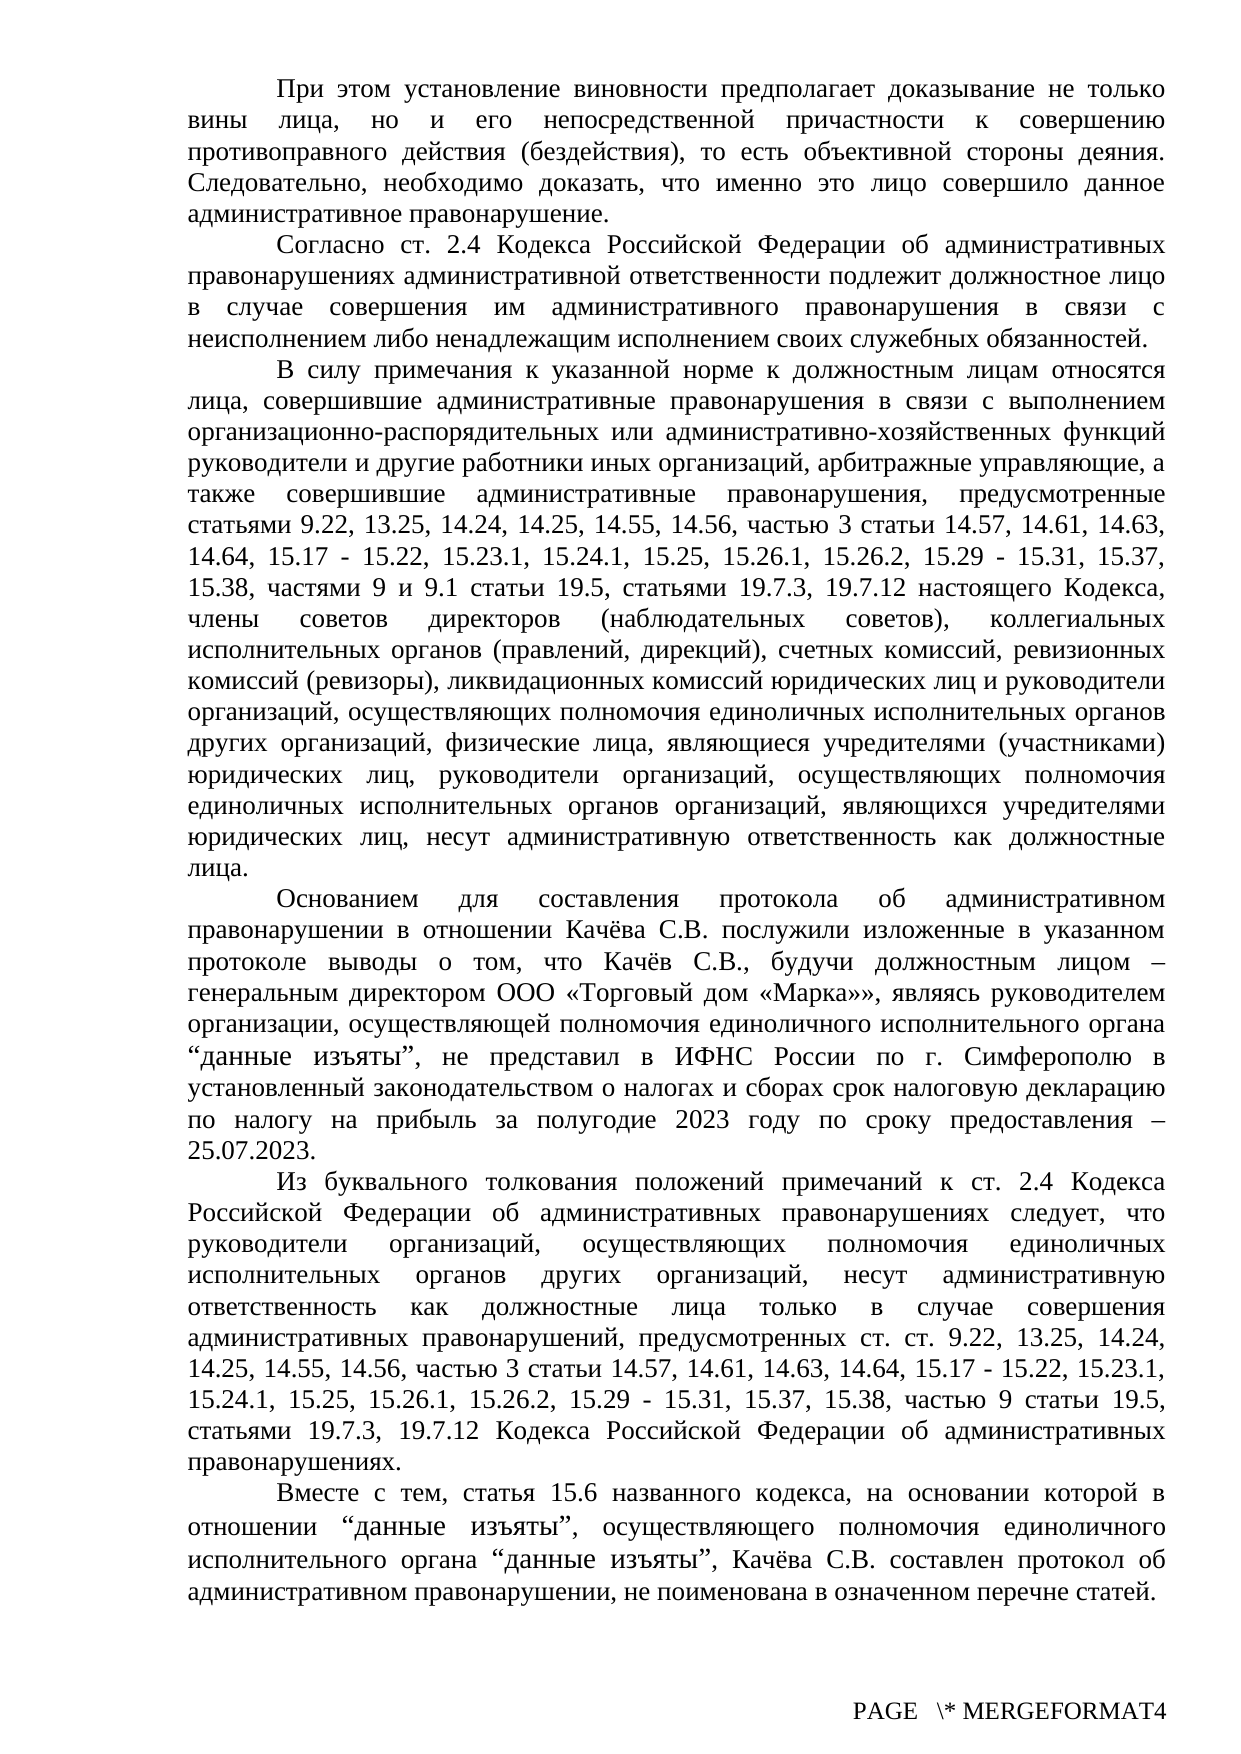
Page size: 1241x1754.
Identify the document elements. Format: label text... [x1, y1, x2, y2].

text При этом установление виновности предполагает доказывание не только вины лица, но и его непосредственной причастности к совершению противоправного действия (бездействия), то есть объективной стороны деяния. Следовательно, необходимо доказать, что именно это лицо совершило данное административное правонарушение. [187, 72, 1167, 228]
text Из буквального толкования положений примечаний к ст. 2.4 Кодекса Российской Федерации об административных правонарушениях следует, что руководители организаций, осуществляющих полномочия единоличных исполнительных органов других организаций, несут административную ответственность как должностные лица только в случае совершения административных правонарушений, предусмотренных ст. ст. 9.22, 13.25, 14.24, 14.25, 14.55, 14.56, частью 3 статьи 14.57, 14.61, 14.63, 14.64, 15.17 - 15.22, 15.23.1, 15.24.1, 15.25, 15.26.1, 15.26.2, 15.29 - 15.31, 15.37, 15.38, частью 9 статьи 19.5, статьями 19.7.3, 19.7.12 Кодекса Российской Федерации об административных правонарушениях. [187, 1165, 1167, 1476]
text В силу примечания к указанной норме к должностным лицам относятся лица, совершившие административные правонарушения в связи с выполнением организационно-распорядительных или административно-хозяйственных функций руководители и другие работники иных организаций, арбитражные управляющие, а также совершившие административные правонарушения, предусмотренные статьями 9.22, 13.25, 14.24, 14.25, 14.55, 14.56, частью 3 статьи 14.57, 14.61, 14.63, 14.64, 15.17 - 15.22, 15.23.1, 15.24.1, 15.25, 15.26.1, 15.26.2, 15.29 - 15.31, 15.37, 15.38, частями 9 и 9.1 статьи 19.5, статьями 19.7.3, 19.7.12 настоящего Кодекса, члены советов директоров (наблюдательных советов), коллегиальных исполнительных органов (правлений, дирекций), счетных комиссий, ревизионных комиссий (ревизоры), ликвидационных комиссий юридических лиц и руководители организаций, осуществляющих полномочия единоличных исполнительных органов других организаций, физические лица, являющиеся учредителями (участниками) юридических лиц, руководители организаций, осуществляющих полномочия единоличных исполнительных органов организаций, являющихся учредителями юридических лиц, несут административную ответственность как должностные лица. [187, 353, 1167, 882]
text Вместе с тем, статья 15.6 названного кодекса, на основании которой в отношении “данные изъяты”, осуществляющего полномочия единоличного исполнительного органа “данные изъяты”, Качёва С.В. составлен протокол об административном правонарушении, не поименована в означенном перечне статей. [187, 1476, 1167, 1606]
text Согласно ст. 2.4 Кодекса Российской Федерации об административных правонарушениях административной ответственности подлежит должностное лицо в случае совершения им административного правонарушения в связи с неисполнением либо ненадлежащим исполнением своих служебных обязанностей. [187, 228, 1167, 353]
text Основанием для составления протокола об административном правонарушении в отношении Качёва С.В. послужили изложенные в указанном протоколе выводы о том, что Качёв С.В., будучи должностным лицом – генеральным директором ООО «Торговый дом «Марка»», являясь руководителем организации, осуществляющей полномочия единоличного исполнительного органа “данные изъяты”, не представил в ИФНС России по г. Симферополю в установленный законодательством о налогах и сборах срок налоговую декларацию по налогу на прибыль за полугодие 2023 году по сроку предоставления – 25.07.2023. [187, 882, 1167, 1165]
